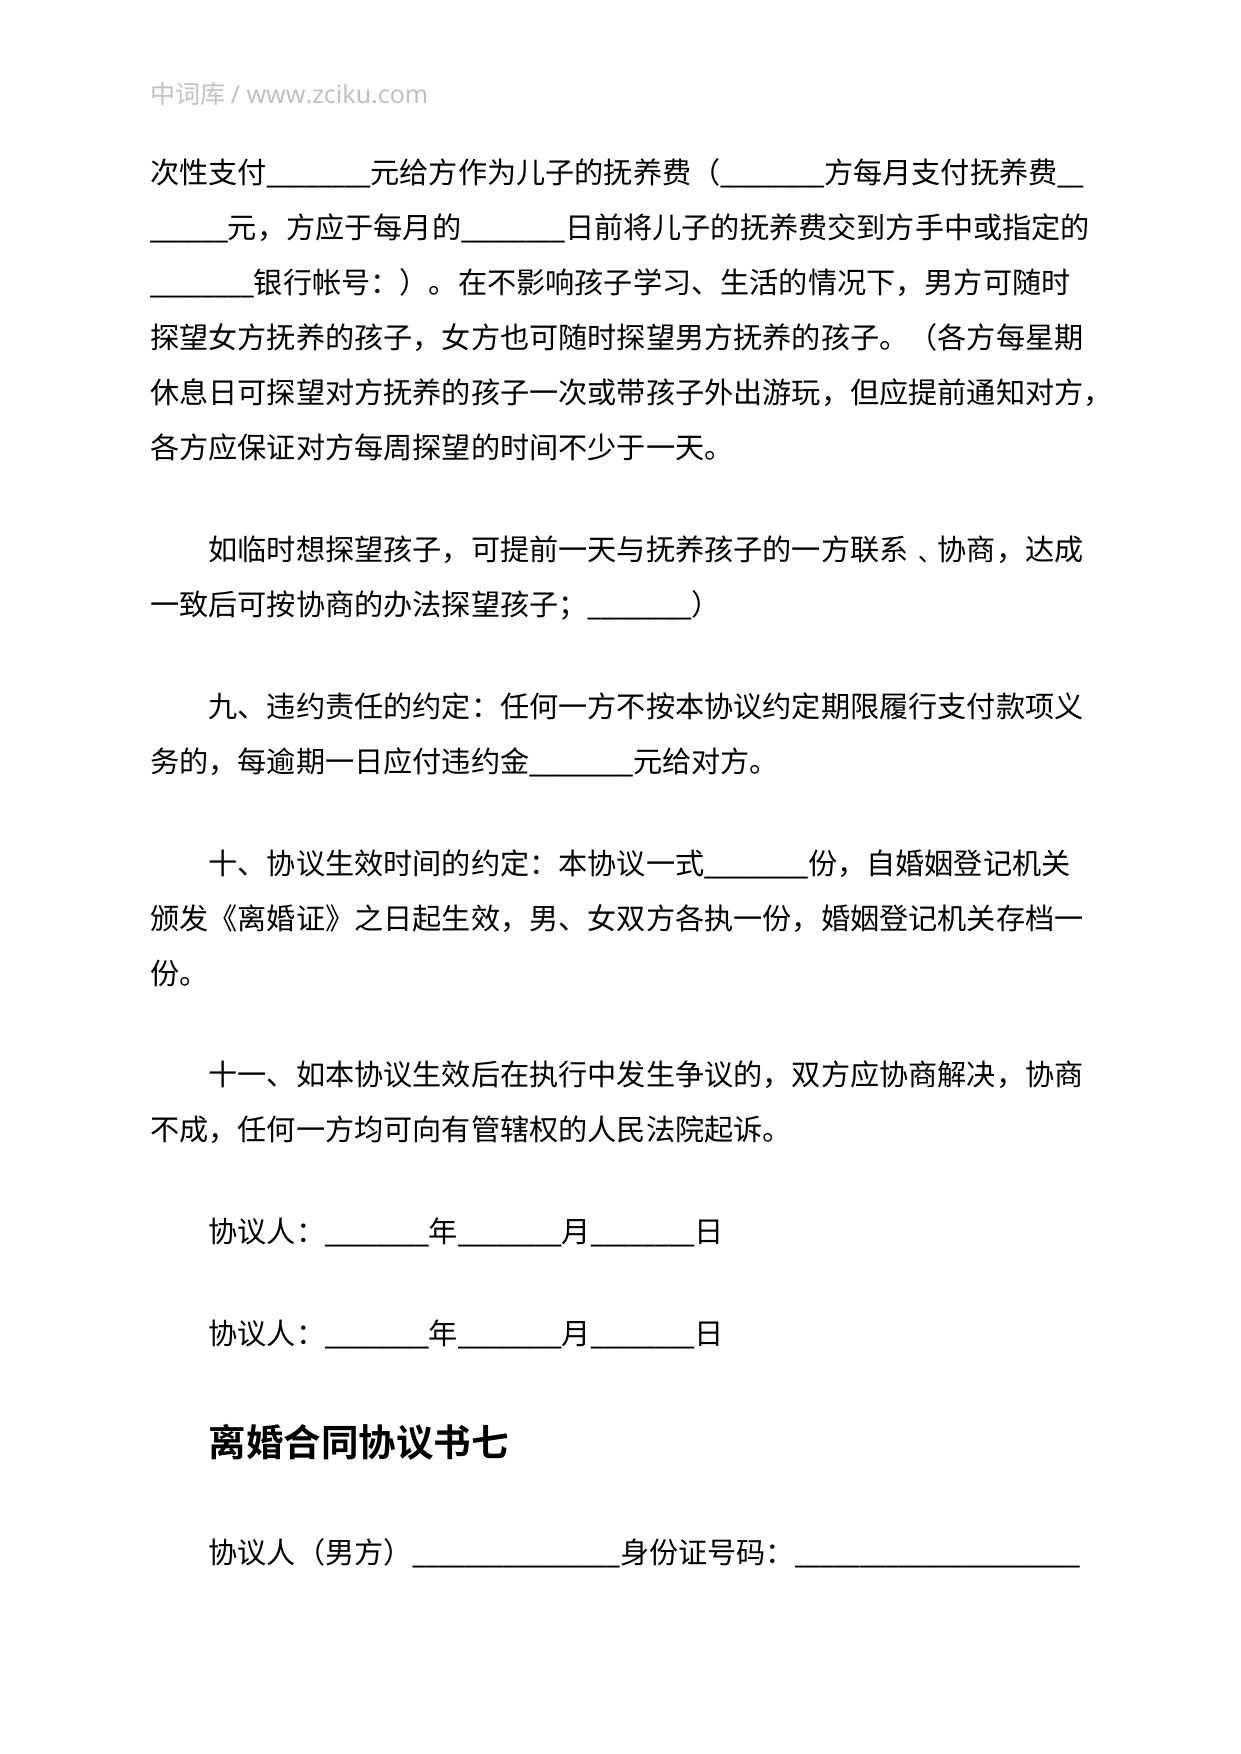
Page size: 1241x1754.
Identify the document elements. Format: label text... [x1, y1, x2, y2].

text 九、违约责任的约定：任何一方不按本协议约定期限履行支付款项义务的，每逾期一日应付违约金________元给对方。 [150, 683, 1090, 781]
text 离婚合同协议书七 [150, 1413, 1090, 1467]
text 协议人：________年________月________日 [150, 1209, 1090, 1251]
text 协议人：________年________月________日 [150, 1311, 1090, 1353]
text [150, 150, 1090, 467]
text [150, 1530, 1090, 1572]
text 如临时想探望孩子，可提前一天与抚养孩子的一方联系﹑协商，达成一致后可按协商的办法探望孩子；________） [150, 527, 1090, 624]
text 十一、如本协议生效后在执行中发生争议的，双方应协商解决，协商不成，任何一方均可向有管辖权的人民法院起诉。 [150, 1052, 1090, 1149]
text 十、协议生效时间的约定：本协议一式________份，自婚姻登记机关颁发《离婚证》之日起生效，男、女双方各执一份，婚姻登记机关存档一份。 [150, 840, 1090, 992]
